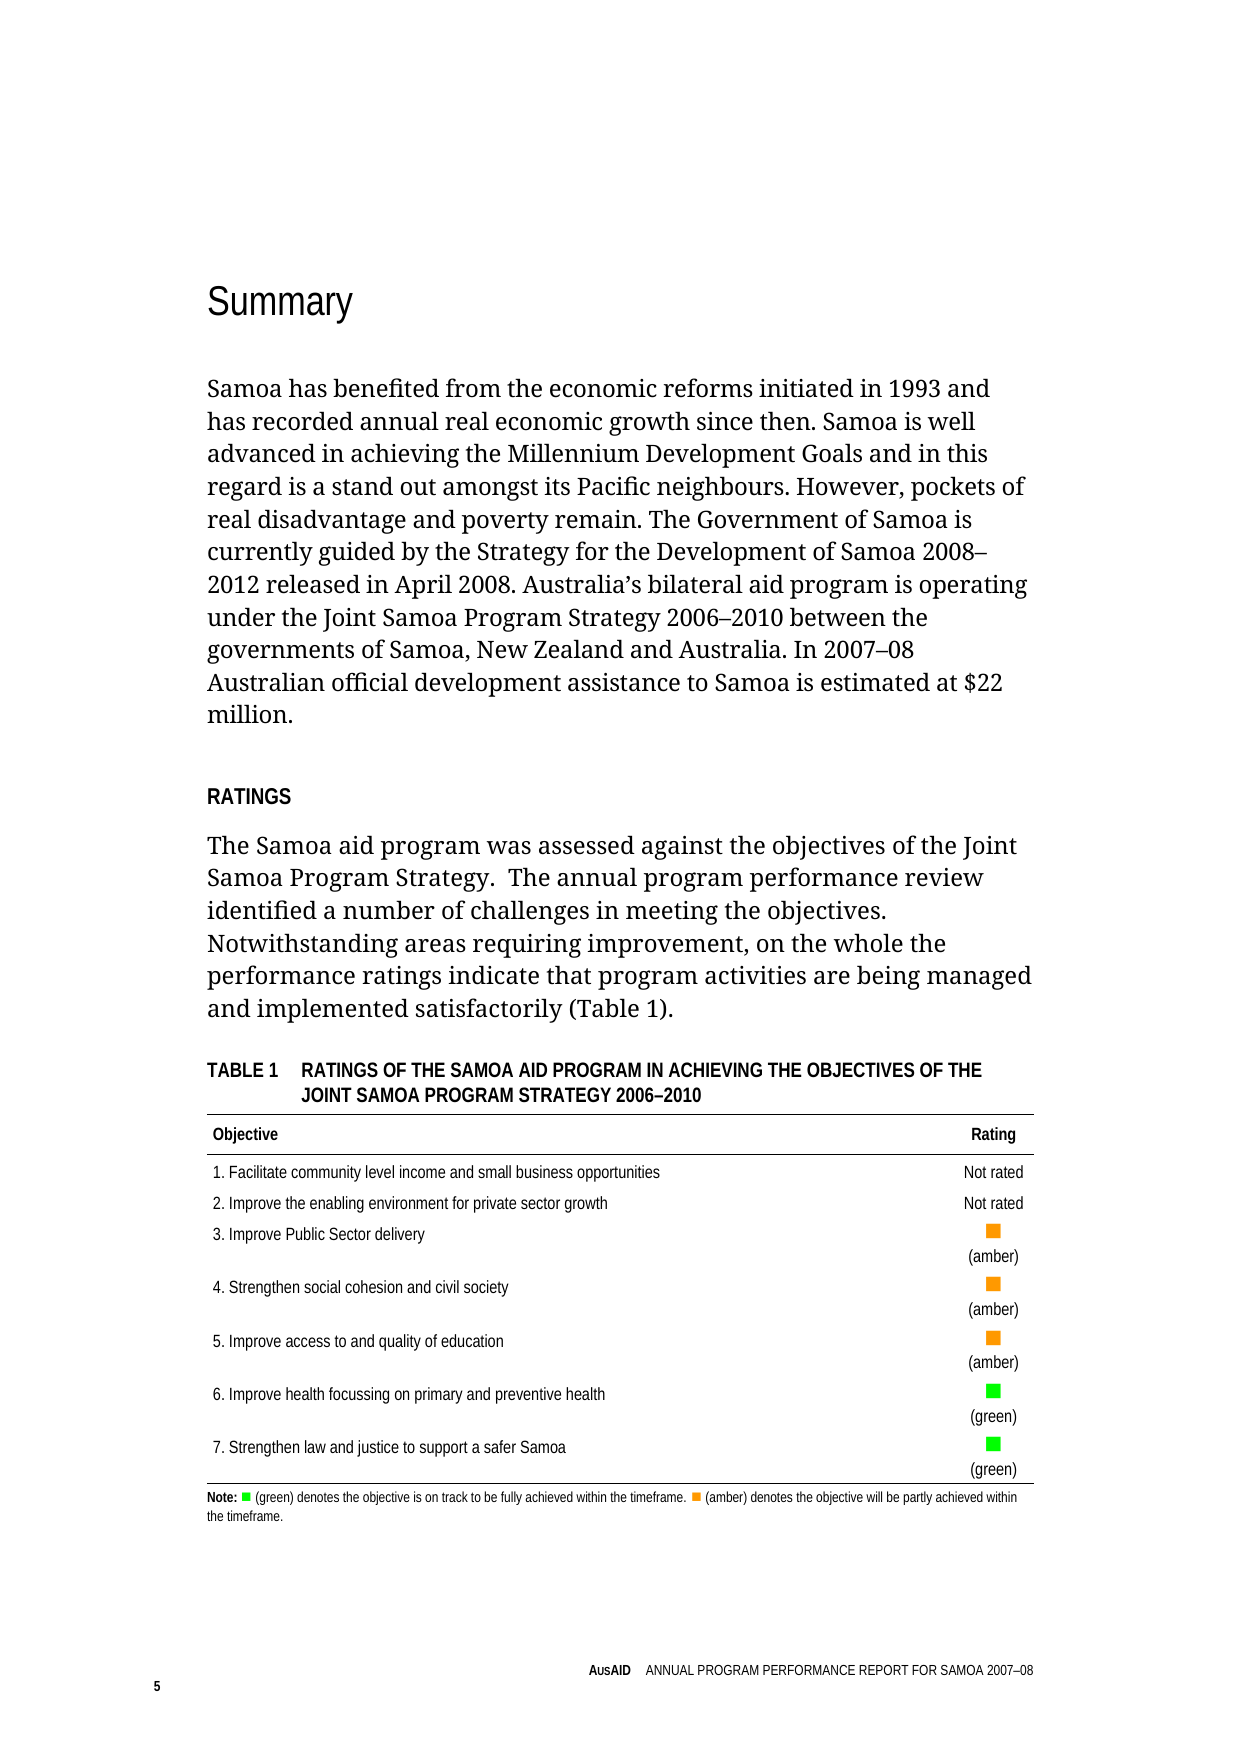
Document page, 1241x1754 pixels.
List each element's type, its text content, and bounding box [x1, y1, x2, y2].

table_cell 5. Improve access to and quality of education [207, 1323, 953, 1376]
subtitle Summary [207, 266, 974, 328]
table_cell 1. Facilitate community level income and small business opportunities [207, 1155, 953, 1186]
table_cell (green) [953, 1430, 1034, 1483]
table_header Objective [207, 1115, 953, 1153]
table_cell 7. Strengthen law and justice to support a safer [207, 1430, 953, 1483]
table_cell Not rated [953, 1186, 1034, 1217]
table_cell 3. Improve Public Sector delivery [207, 1217, 953, 1270]
table_cell (amber) [953, 1217, 1034, 1270]
table_cell (amber) [953, 1323, 1034, 1376]
table_cell 4. Strengthen social cohesion and civil society [207, 1270, 953, 1323]
table_cell Not rated [953, 1155, 1034, 1186]
text The aid program was assessed against the objectives of the Joint Samoa Program Strategy. The annual program performance review identified a number of challenges in meeting the objectives. Notwithstanding areas requiring improvement, on the whole the performance ratings indicate that program activities are being managed and implemented satisfactorily (Table 1). [207, 829, 1033, 1024]
table_cell 6. Improve health focussing on primary and preventive health [207, 1376, 953, 1429]
text has benefited from the economic reforms initiated in 1993 and has recorded annual real economic growth since then. is well advanced in achieving the Millennium Development Goals and in this regard is a stand out amongst its Pacific neighbours. However, pockets of real disadvantage and poverty remain. The Government of Samoa is currently guided by the Strategy for the Development of Samoa 2008–2012 released in April 2008. ’s bilateral aid program is operating under the Joint Samoa Program Strategy 2006–2010 between the governments of , and . In 2007–08 Australian official development assistance to is estimated at $22 million. [207, 372, 1033, 731]
text Note: (green) denotes the objective is on track to be fully achieved within the timeframe. (amber) denotes the objective will be partly achieved within the timeframe. [207, 1488, 1033, 1525]
subtitle Ratings [207, 781, 974, 810]
table_cell (amber) [953, 1270, 1034, 1323]
table_cell (green) [953, 1376, 1034, 1429]
text Table 1 Ratings of the Samoa aid program in achieving the objectives of the Joint Program strategy 2006–2010 [207, 1058, 1033, 1108]
table_header Rating [953, 1115, 1034, 1153]
table_cell 2. Improve the enabling environment for private sector growth [207, 1186, 953, 1217]
